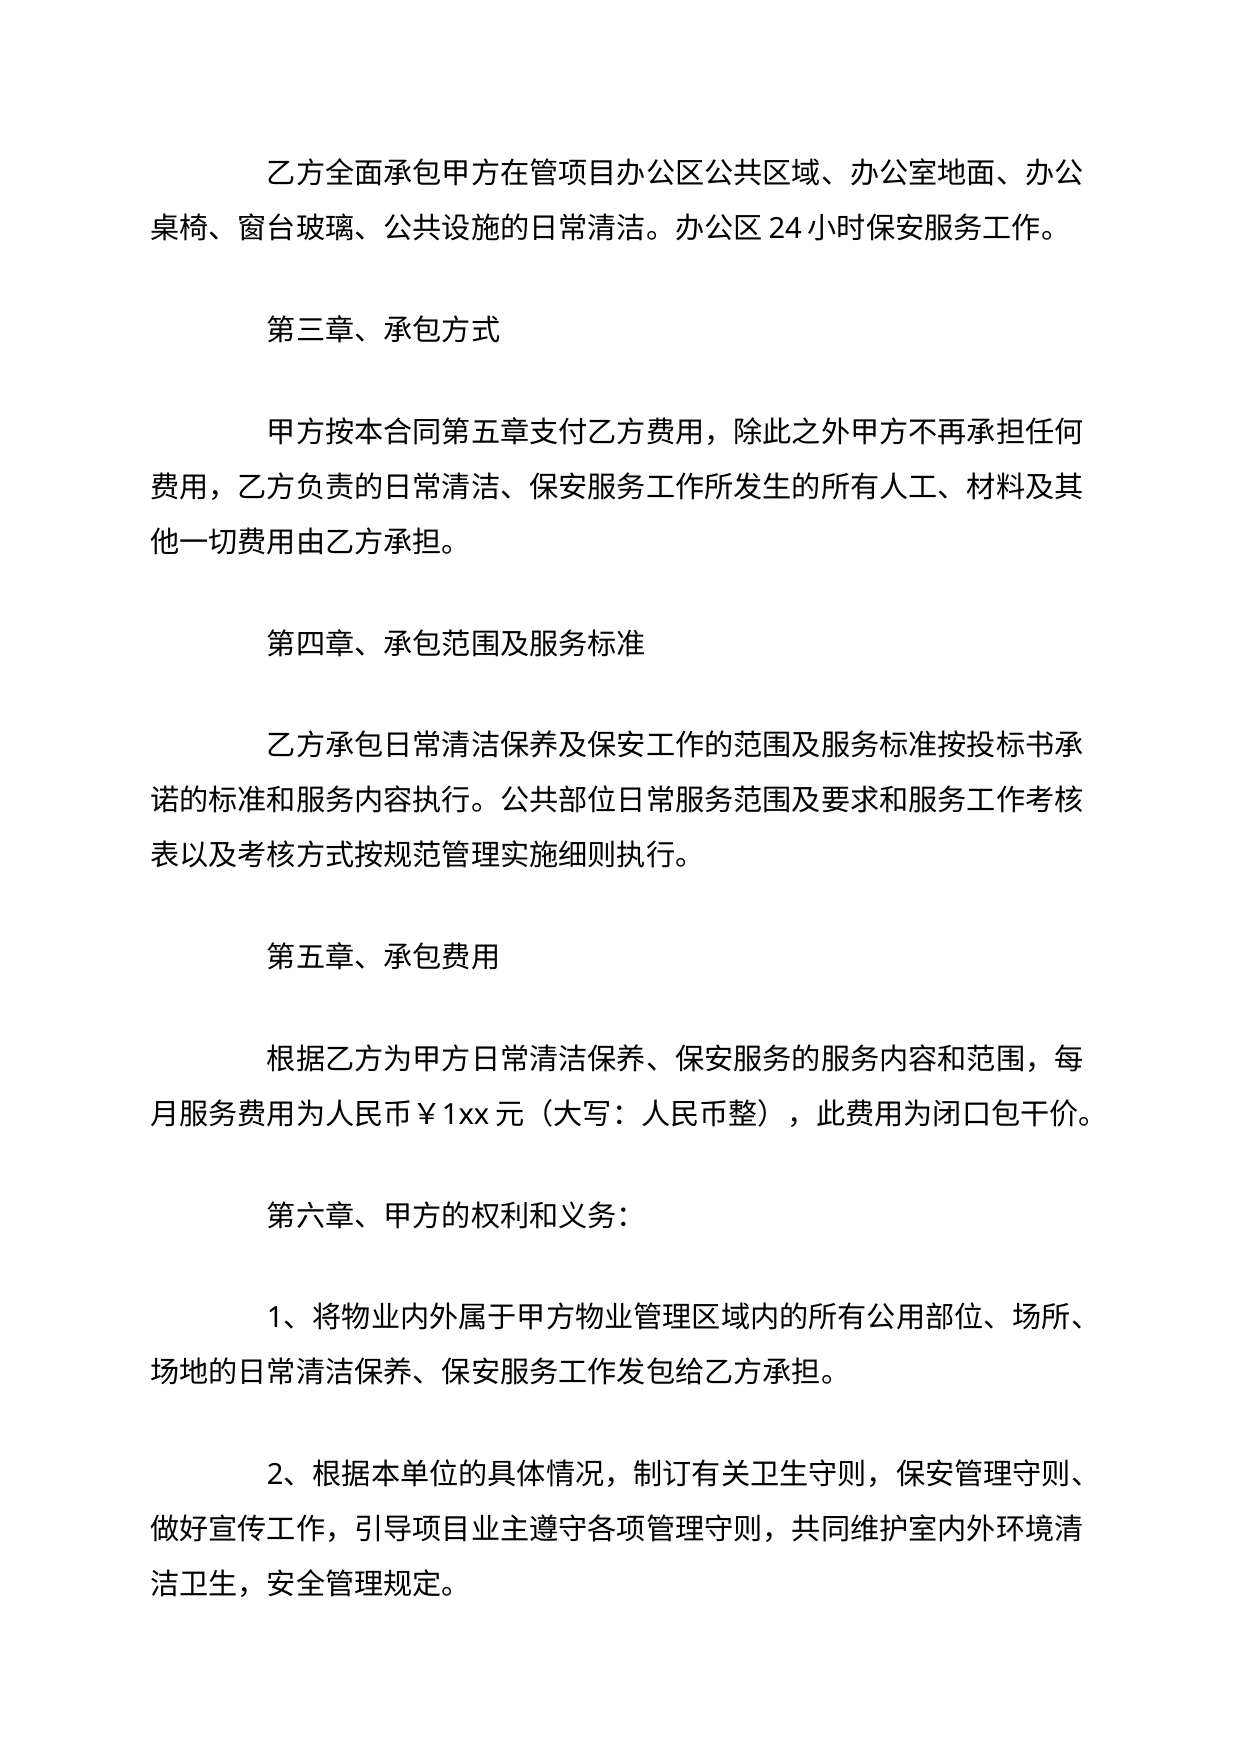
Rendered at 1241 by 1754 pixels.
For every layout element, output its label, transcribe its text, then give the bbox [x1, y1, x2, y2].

text 第五章、承包费用 [150, 933, 1090, 976]
text 乙方全面承包甲方在管项目办公区公共区域、办公室地面、办公桌椅、窗台玻璃、公共设施的日常清洁。办公区24小时保安服务工作。 [150, 150, 1090, 247]
text 第六章、甲方的权利和义务： [150, 1192, 1090, 1234]
text 第四章、承包范围及服务标准 [150, 620, 1090, 662]
text 2、根据本单位的具体情况，制订有关卫生守则，保安管理守则、做好宣传工作，引导项目业主遵守各项管理守则，共同维护室内外环境清洁卫生，安全管理规定。 [150, 1451, 1090, 1603]
text 乙方承包日常清洁保养及保安工作的范围及服务标准按投标书承诺的标准和服务内容执行。公共部位日常服务范围及要求和服务工作考核表以及考核方式按规范管理实施细则执行。 [150, 722, 1090, 874]
text 第三章、承包方式 [150, 307, 1090, 349]
text 甲方按本合同第五章支付乙方费用，除此之外甲方不再承担任何费用，乙方负责的日常清洁、保安服务工作所发生的所有人工、材料及其他一切费用由乙方承担。 [150, 409, 1090, 561]
text 1、将物业内外属于甲方物业管理区域内的所有公用部位、场所、场地的日常清洁保养、保安服务工作发包给乙方承担。 [150, 1294, 1090, 1391]
text 根据乙方为甲方日常清洁保养、保安服务的服务内容和范围，每月服务费用为人民币￥1xx元（大写：人民币整），此费用为闭口包干价。 [150, 1035, 1090, 1133]
